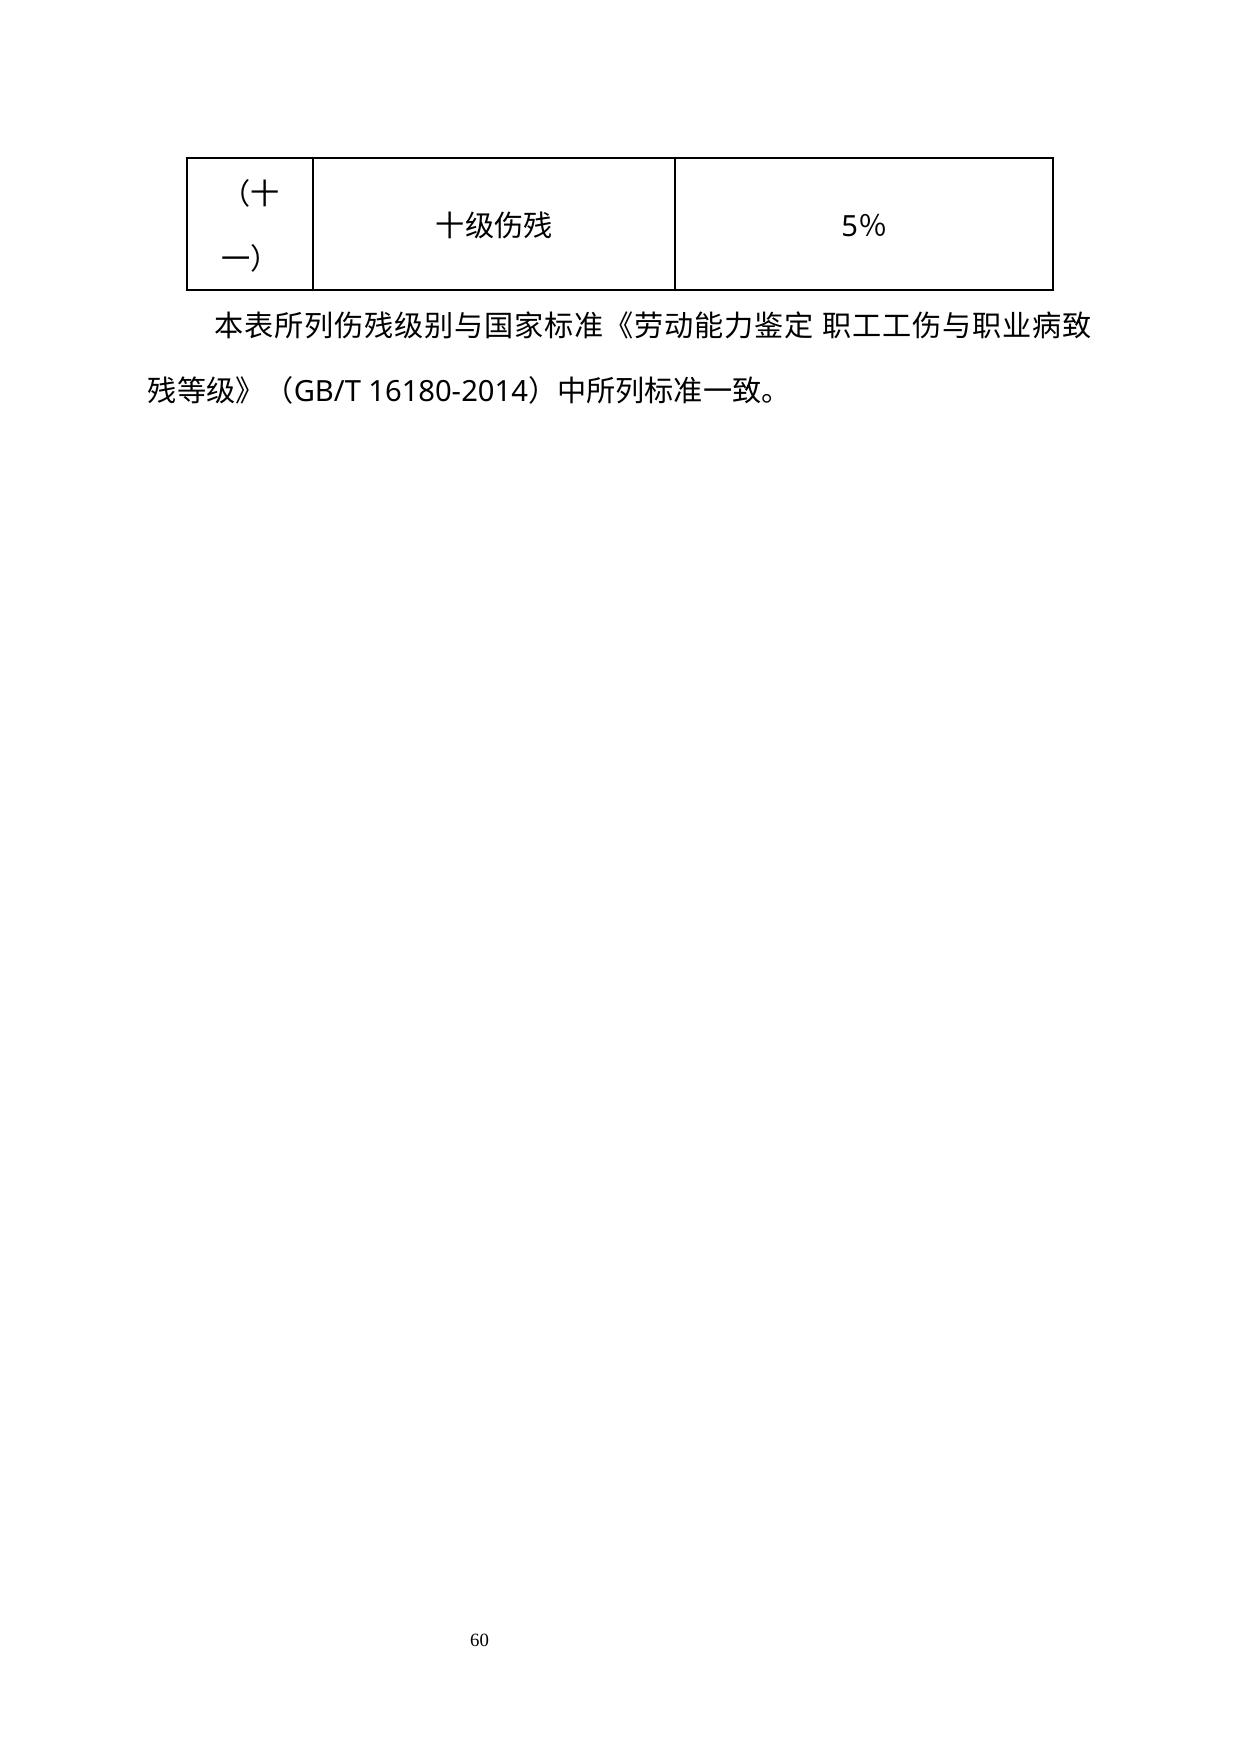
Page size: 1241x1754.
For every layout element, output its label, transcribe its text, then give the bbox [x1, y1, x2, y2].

table_cell 5％ [676, 159, 1052, 289]
text 本表所列伤残级别与国家标准《劳动能力鉴定 职工工伤与职业病致残等级》（GB/T 16180-2014）中所列标准一致。 [148, 291, 1092, 421]
table_cell 十级伤残 [314, 159, 674, 289]
table_cell （十一） [188, 159, 312, 289]
